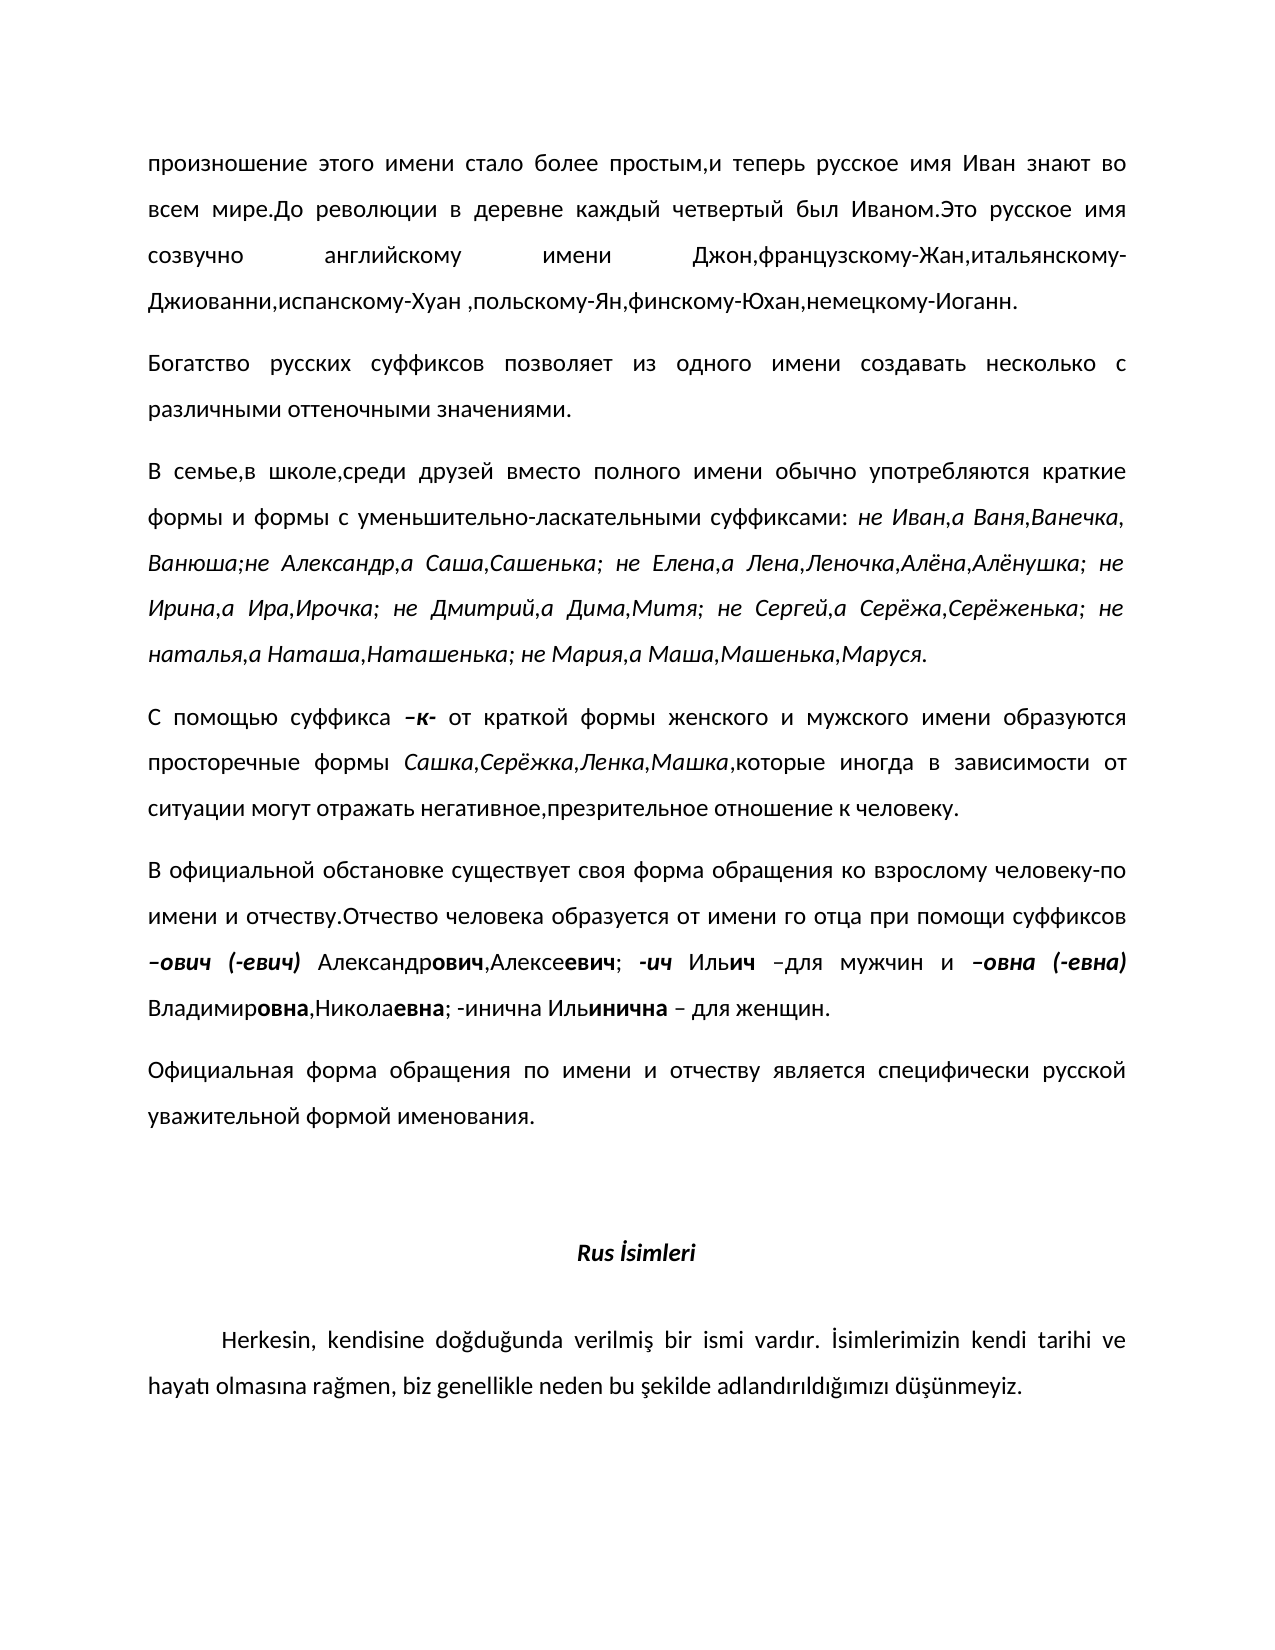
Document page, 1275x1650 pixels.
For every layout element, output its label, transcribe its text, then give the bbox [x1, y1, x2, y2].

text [148, 148, 1127, 315]
text С помощью суффикса –к- от краткой формы женского и мужского имени образуются просторечные формы Сашка,Серёжка,Ленка,Машка,которые иногда в зависимости от ситуации могут отражать негативное,презрительное отношение к человеку. [148, 701, 1127, 823]
text Официальная форма обращения по имени и отчеству является специфически русской уважительной формой именования. [148, 1054, 1127, 1130]
text В семье,в школе,среди друзей вместо полного имени обычно употребляются краткие формы и формы с уменьшительно-ласкательными суффиксами: не Иван,а Ваня,Ванечка, Ванюша;не Александр,а Саша,Сашенька; не Елена,а Лена,Леночка,Алёна,Алёнушка; не Ирина,а Ира,Ирочка; не Дмитрий,а Дима,Митя; не Сергей,а Серёжа,Серёженька; не наталья,а Наташа,Наташенька; не Мария,а Маша,Машенька,Маруся. [148, 455, 1127, 669]
text В официальной обстановке существует своя форма обращения ко взрослому человеку-по имени и отчеству.Отчество человека образуется от имени го отца при помощи суффиксов –ович (-евич) Александрович,Алексеевич; -ич Ильич –для мужчин и –овна (-евна) Владимировна,Николаевна; -инична Ильинична – для женщин. [148, 854, 1127, 1022]
text Herkesin, kendisine doğduğunda verilmiş bir ismi vardır. İsimlerimizin kendi tarihi ve hayatı olmasına rağmen, biz genellikle neden bu şekilde adlandırıldığımızı düşünmeyiz. [148, 1324, 1127, 1401]
text Rus İsimleri [148, 1237, 1127, 1267]
text Богатство русских суффиксов позволяет из одного имени создавать несколько с различными оттеночными значениями. [148, 347, 1127, 423]
